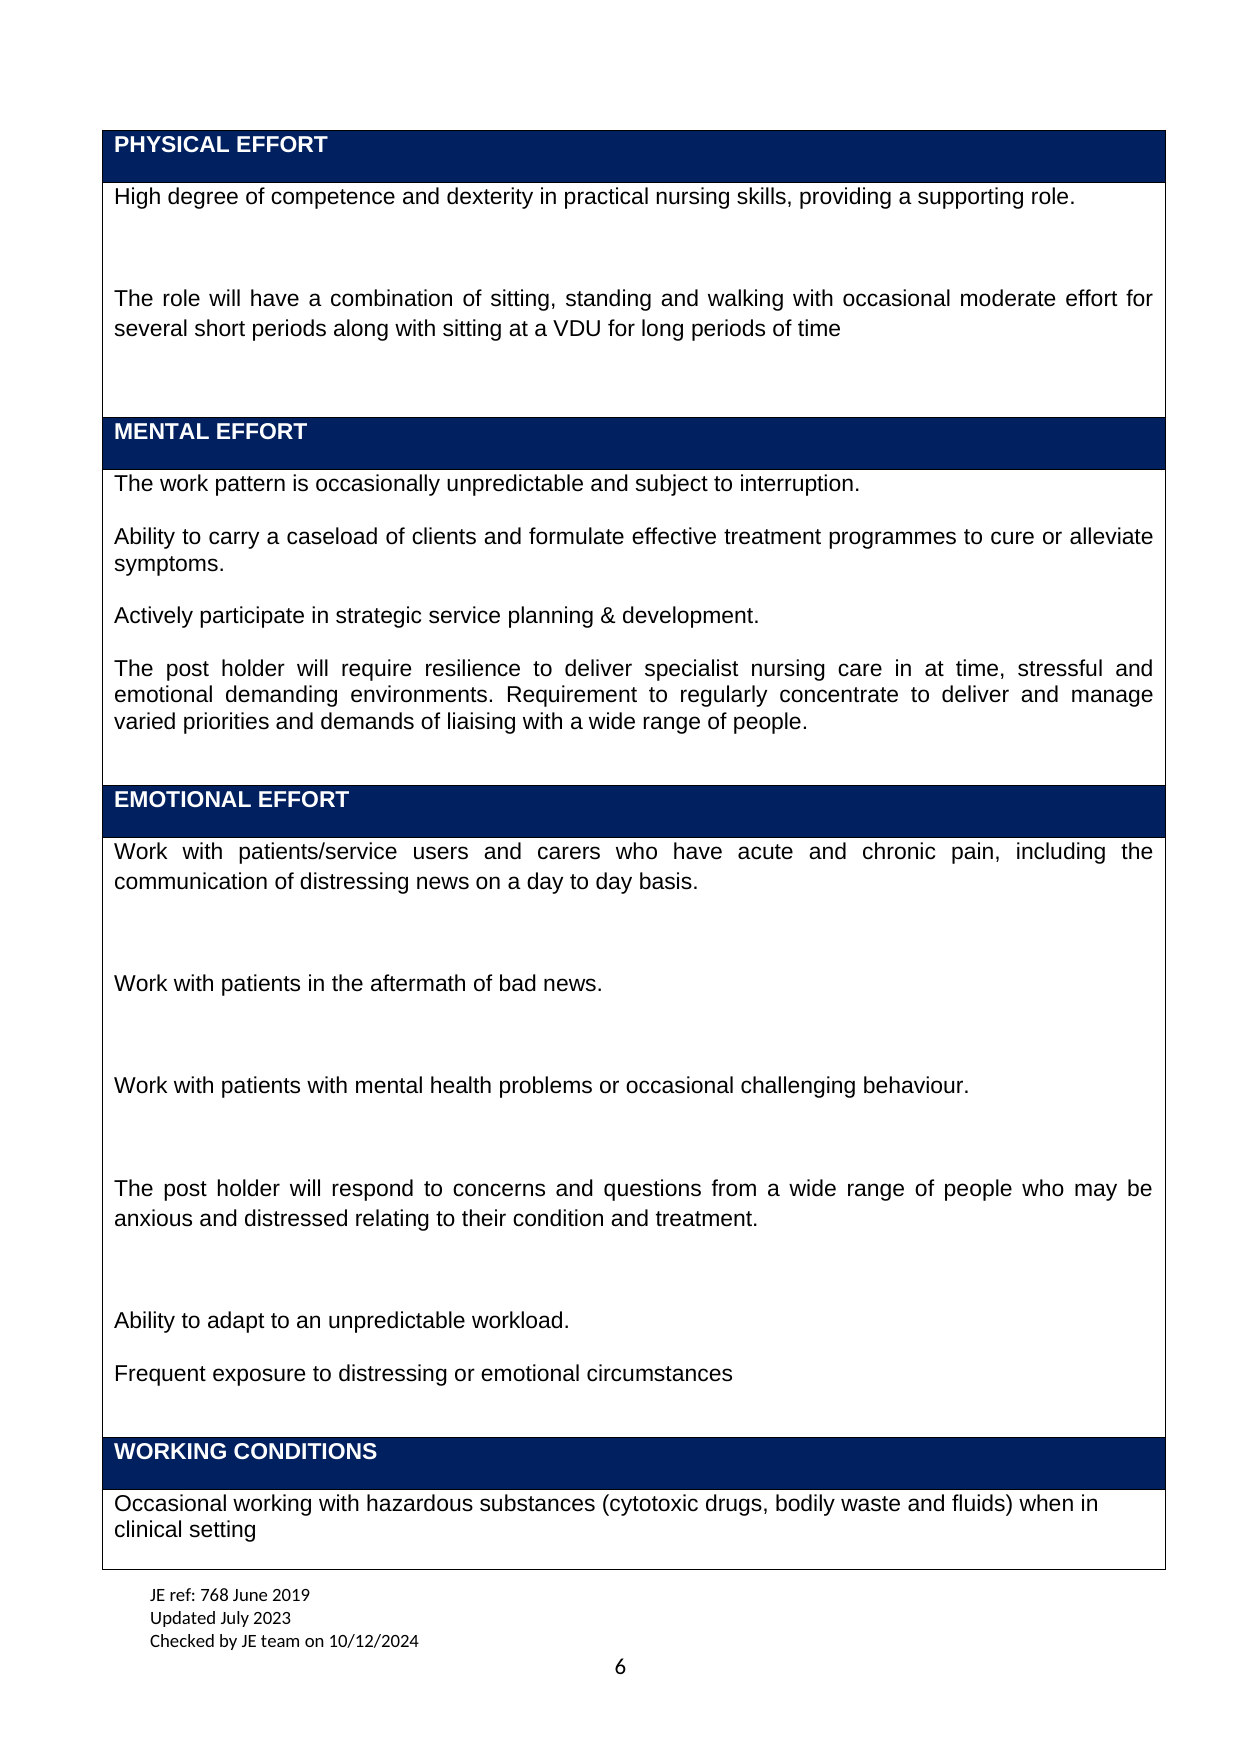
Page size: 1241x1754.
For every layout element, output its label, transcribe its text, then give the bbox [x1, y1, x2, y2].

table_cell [103, 1490, 1165, 1569]
table_cell High degree of competence and dexterity in practical nursing skills, providing a supporting role. The role will have a combination of sitting, standing and walking with occasional moderate effort for several short periods along with sitting at a VDU for long periods of time [103, 183, 1165, 417]
table_cell WORKING CONDITIONS [103, 1438, 1165, 1489]
table_cell PHYSICAL EFFORT [103, 131, 1165, 182]
table_cell The work pattern is occasionally unpredictable and subject to interruption. Ability to carry a caseload of clients and formulate effective treatment programmes to cure or alleviate symptoms. Actively participate in strategic service planning & development. The post holder will require resilience to deliver specialist nursing care in at time, stressful and emotional demanding environments. Requirement to regularly concentrate to deliver and manage varied priorities and demands of liaising with a wide range of people. [103, 470, 1165, 785]
table_cell MENTAL EFFORT [103, 418, 1165, 469]
table_cell Work with patients/service users and carers who have acute and chronic pain, including the communication of distressing news on a day to day basis. Work with patients in the aftermath of bad news. Work with patients with mental health problems or occasional challenging behaviour. The post holder will respond to concerns and questions from a wide range of people who may be anxious and distressed relating to their condition and treatment. Ability to adapt to an unpredictable workload. Frequent exposure to distressing or emotional circumstances [103, 838, 1165, 1437]
table_cell EMOTIONAL EFFORT [103, 786, 1165, 837]
